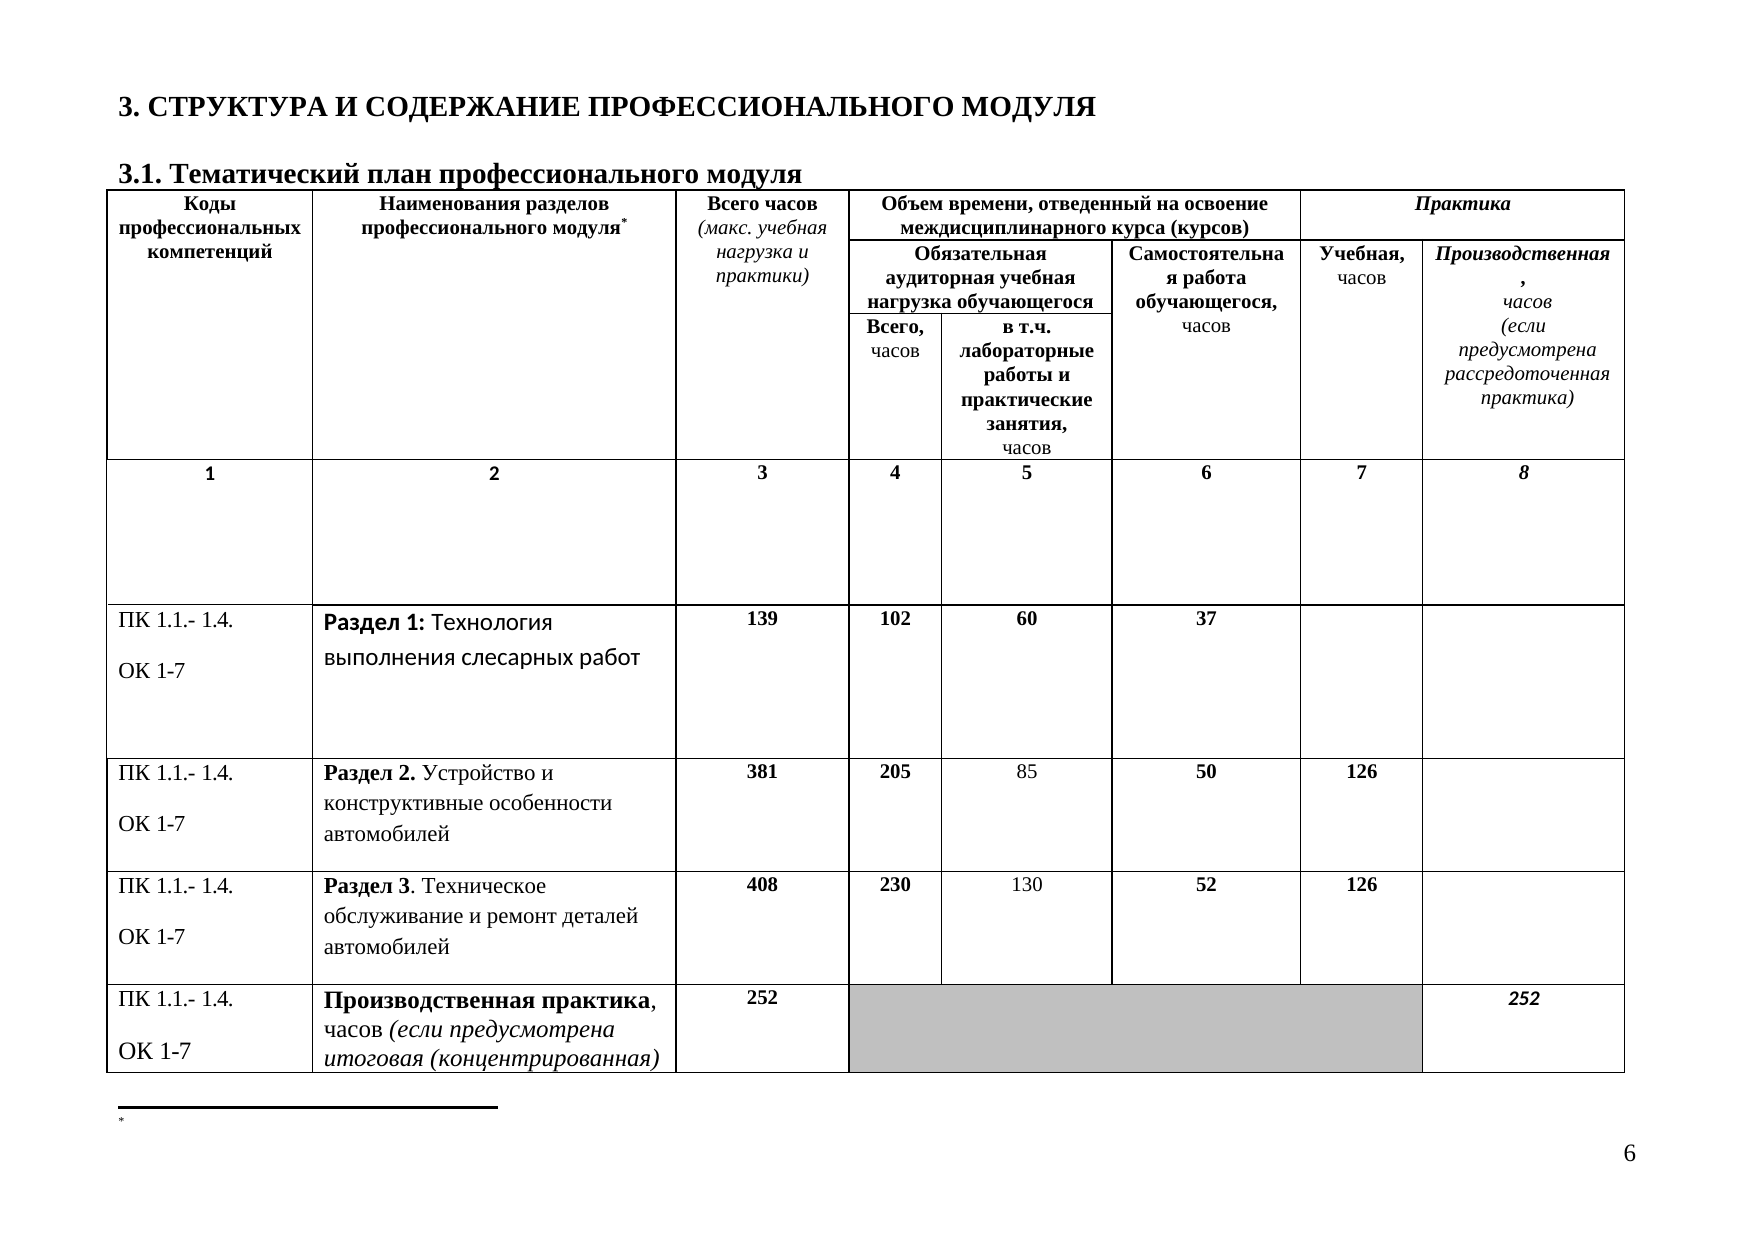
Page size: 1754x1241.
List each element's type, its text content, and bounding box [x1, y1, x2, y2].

table_cell 126 [1301, 872, 1422, 984]
table_cell [850, 985, 1422, 1072]
table_cell ПК 1.1.- 1.4. ОК 1-7 [108, 872, 312, 984]
table_cell Раздел 2. Устройство и конструктивные особенности автомобилей [313, 759, 675, 871]
table_cell ПК 1.1.- 1.4. ОК 1-7 [107, 604, 312, 758]
table_cell 8 [1423, 460, 1624, 604]
list 3.1. Тематический план профессионального модуля [118, 156, 1636, 189]
table_cell 60 [942, 606, 1111, 758]
table_cell Обязательная аудиторная учебная нагрузка обучающегося [850, 241, 1111, 313]
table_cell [313, 985, 675, 1072]
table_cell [108, 985, 312, 1072]
table_cell 37 [1113, 606, 1300, 758]
table_cell [1423, 759, 1624, 871]
table_cell [1423, 606, 1624, 758]
table_cell Производственная, часов (если предусмотрена рассредоточенная практика) [1423, 241, 1624, 459]
table_header Коды профессиональных компетенций [108, 191, 312, 459]
table_header Наименования разделов профессионального модуля* [313, 191, 675, 459]
table_cell Раздел 1: Технология выполнения слесарных работ [313, 606, 675, 758]
table_cell 408 [677, 872, 848, 984]
table_cell 5 [942, 460, 1111, 604]
table_cell 126 [1301, 759, 1422, 871]
table_cell Самостоятельная работа обучающегося, часов [1113, 241, 1300, 459]
table_cell ПК 1.1.- 1.4. ОК 1-7 [108, 759, 312, 871]
table_cell 102 [850, 606, 941, 758]
table_cell 52 [1113, 872, 1300, 984]
table_cell 130 [942, 872, 1111, 984]
table_cell 205 [850, 759, 941, 871]
list 3. СТРУКТУРА и содержание профессионального модуля [118, 89, 1636, 122]
table_cell 3 [677, 460, 848, 604]
table_cell 252 [677, 985, 848, 1072]
table_cell Всего, часов [850, 314, 941, 459]
table_header Всего часов (макс. учебная нагрузка и практики) [677, 191, 848, 459]
table_cell 1 [107, 460, 312, 604]
table_cell [1423, 872, 1624, 984]
table_cell в т.ч. лабораторные работы и практические занятия, часов [942, 314, 1111, 459]
table_cell 2 [313, 460, 675, 604]
table_header Объем времени, отведенный на освоение междисциплинарного курса (курсов) [850, 191, 1300, 239]
table_cell 7 [1301, 460, 1422, 604]
table_cell 230 [850, 872, 941, 984]
table_cell 139 [677, 606, 848, 758]
table_cell Учебная, часов [1301, 241, 1422, 459]
table_cell 4 [850, 460, 941, 604]
table_cell 6 [1113, 460, 1300, 604]
table_header Практика [1301, 191, 1624, 239]
table_cell 381 [677, 759, 848, 871]
table_cell 252 [1423, 985, 1624, 1072]
table_cell 85 [942, 759, 1111, 871]
table_cell Раздел 3. Техническое обслуживание и ремонт деталей автомобилей [313, 872, 675, 984]
table_cell 50 [1113, 759, 1300, 871]
table_cell [1301, 606, 1422, 758]
